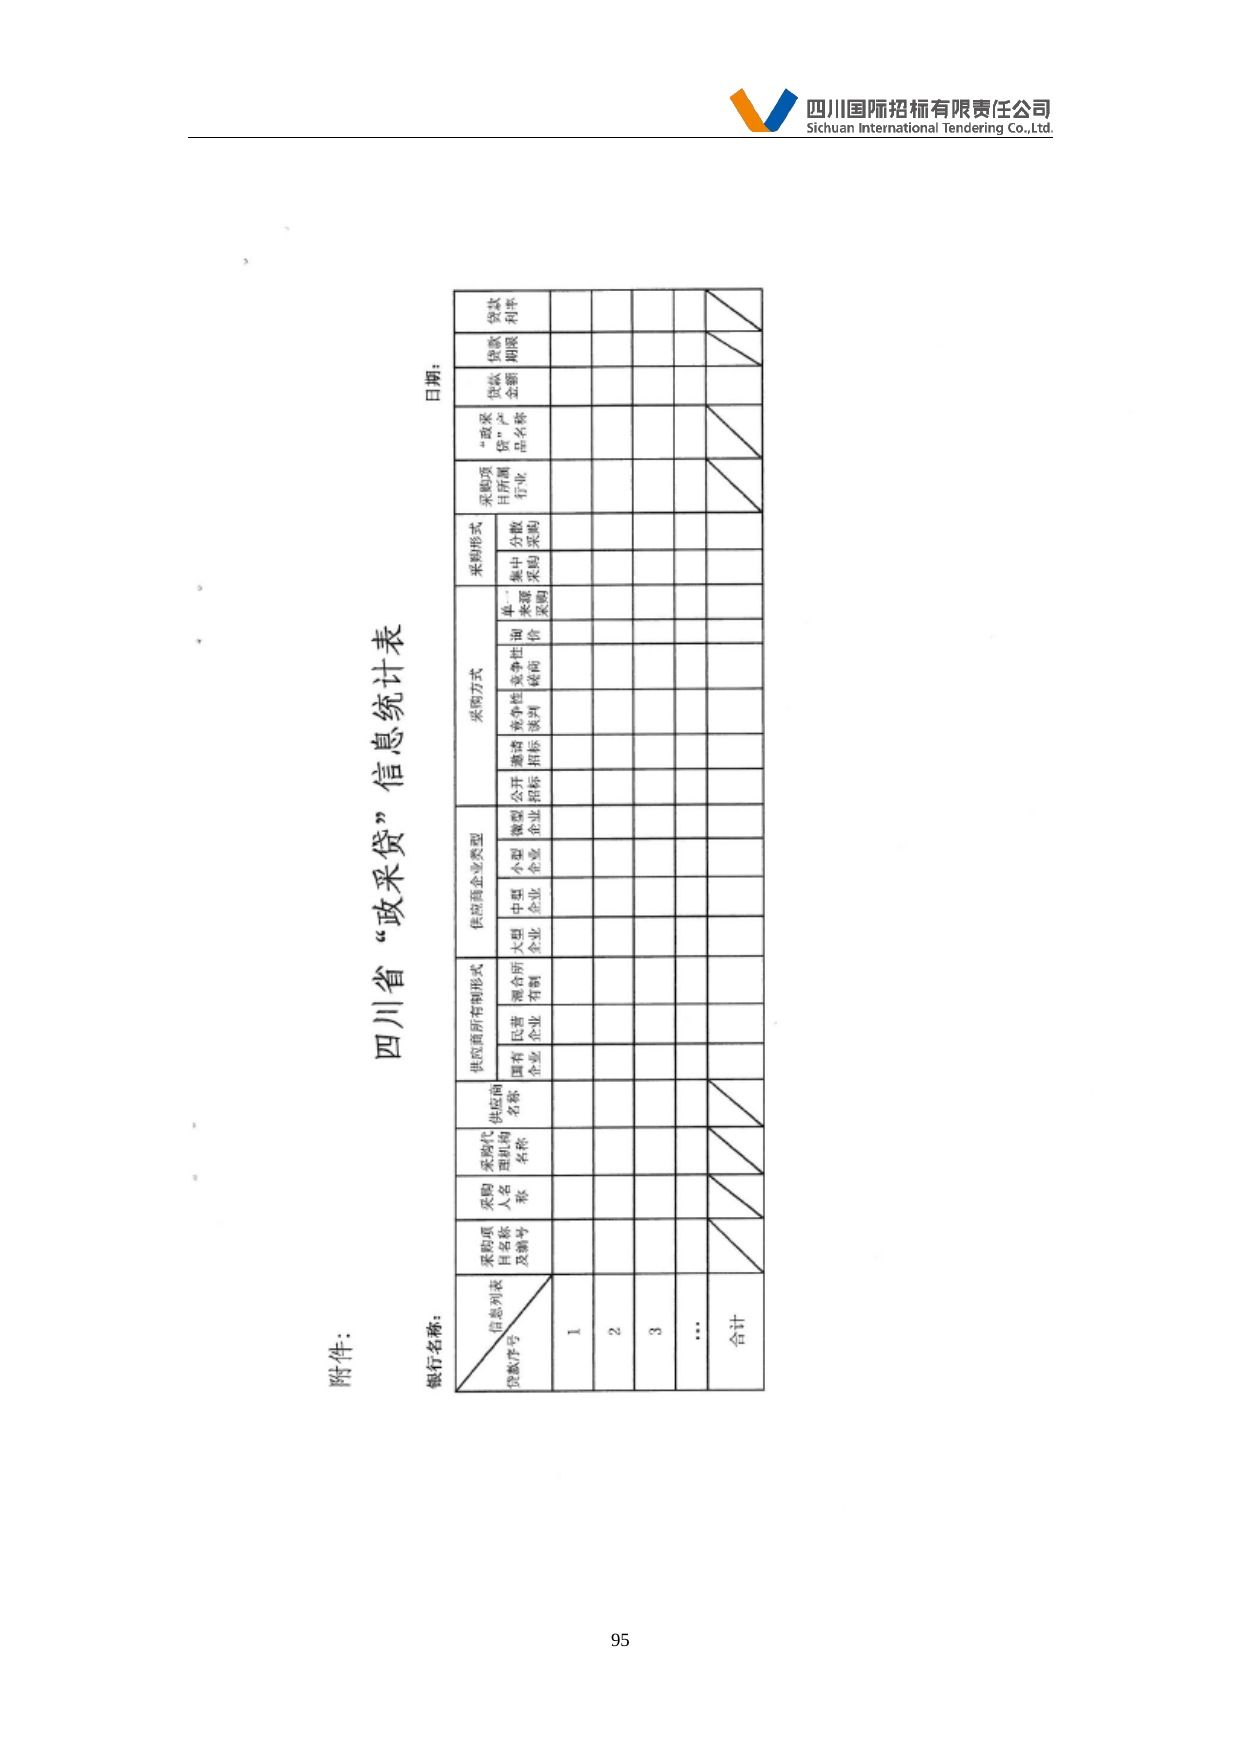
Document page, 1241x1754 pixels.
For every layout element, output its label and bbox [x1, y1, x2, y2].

picture [729, 88, 1053, 135]
picture [187, 166, 1163, 1527]
